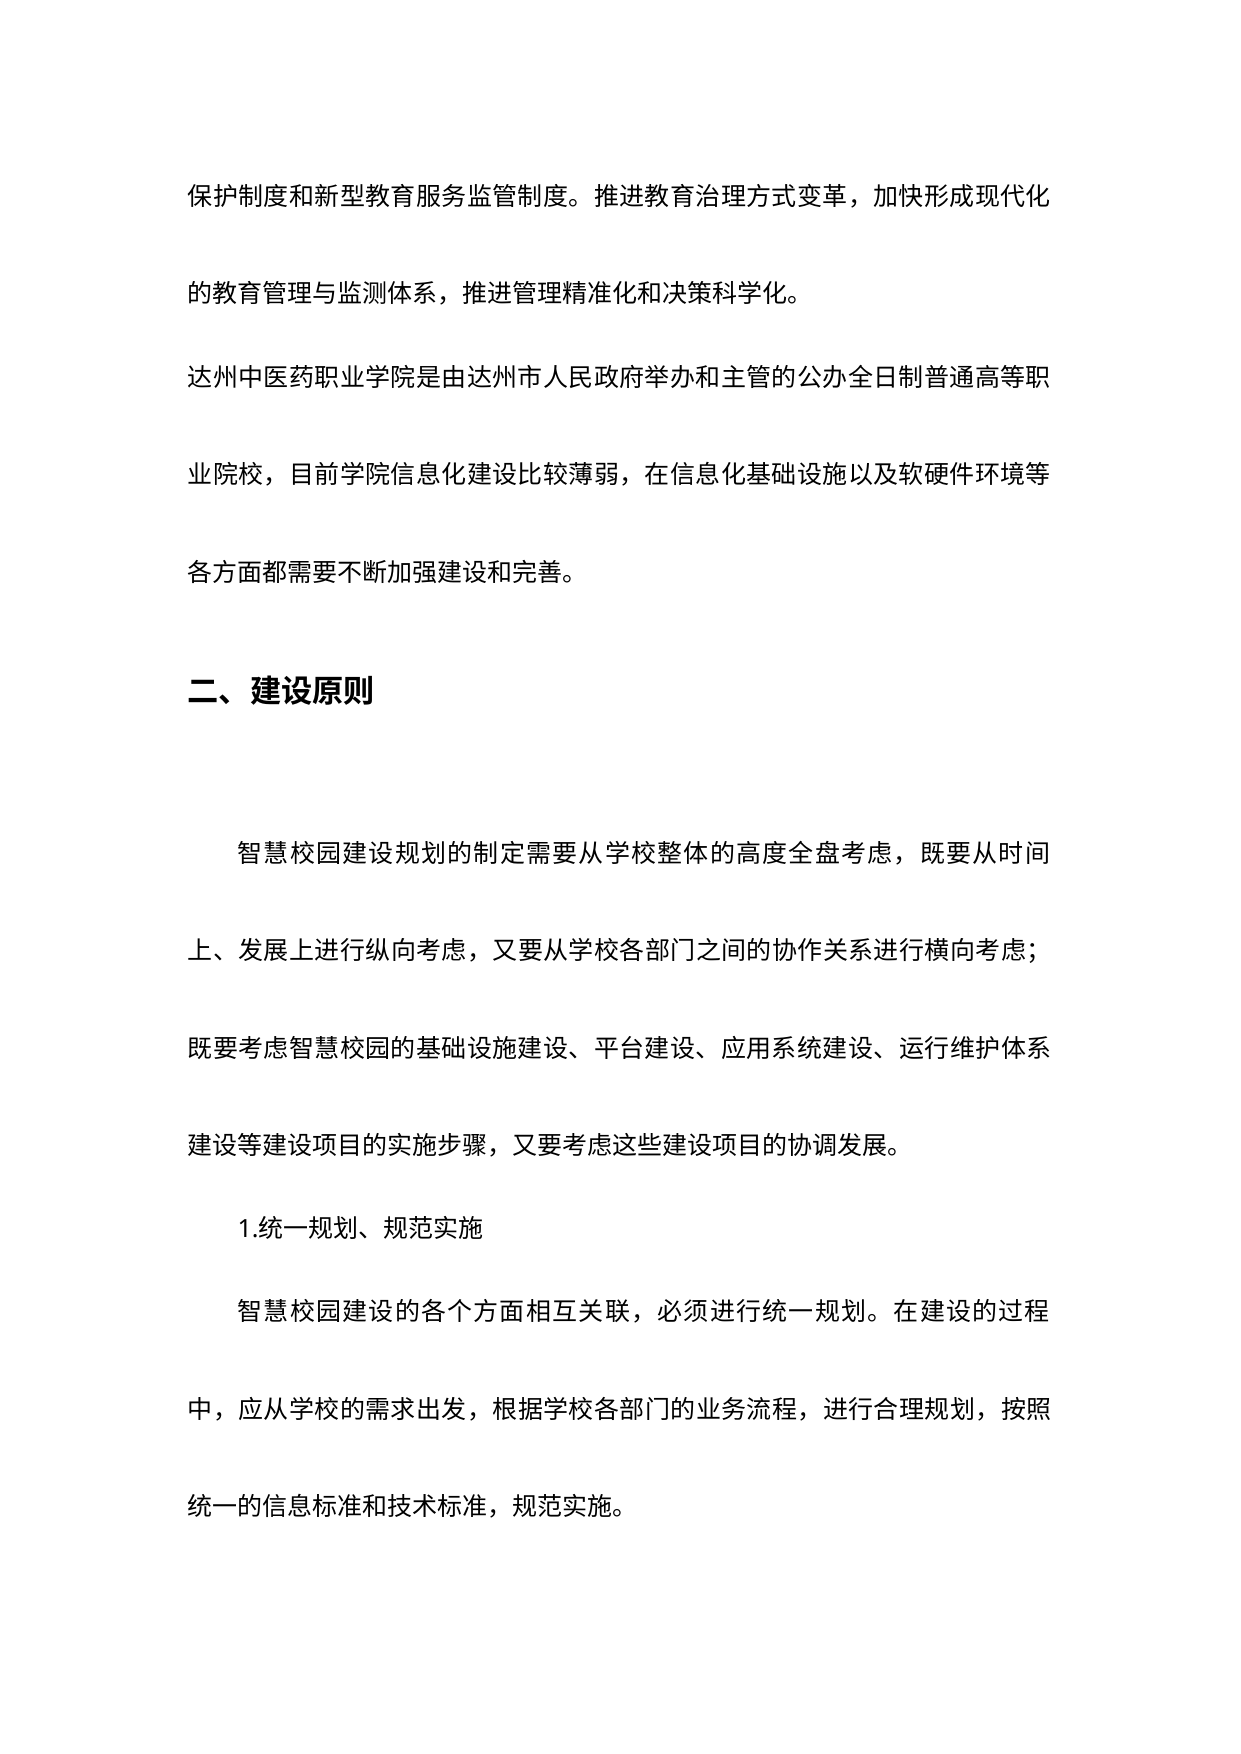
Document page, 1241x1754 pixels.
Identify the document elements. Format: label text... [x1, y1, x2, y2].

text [187, 162, 1053, 324]
text 达州中医药职业学院是由达州市人民政府举办和主管的公办全日制普通高等职业院校，目前学院信息化建设比较薄弱，在信息化基础设施以及软硬件环境等各方面都需要不断加强建设和完善。 [187, 343, 1053, 603]
subtitle 二、建设原则 [187, 656, 1053, 721]
text 1.统一规划、规范实施 [187, 1194, 1053, 1259]
text 智慧校园建设规划的制定需要从学校整体的高度全盘考虑，既要从时间上、发展上进行纵向考虑，又要从学校各部门之间的协作关系进行横向考虑；既要考虑智慧校园的基础设施建设、平台建设、应用系统建设、运行维护体系建设等建设项目的实施步骤，又要考虑这些建设项目的协调发展。 [187, 819, 1053, 1176]
text 智慧校园建设的各个方面相互关联，必须进行统一规划。在建设的过程中，应从学校的需求出发，根据学校各部门的业务流程，进行合理规划，按照统一的信息标准和技术标准，规范实施。 [187, 1277, 1053, 1537]
